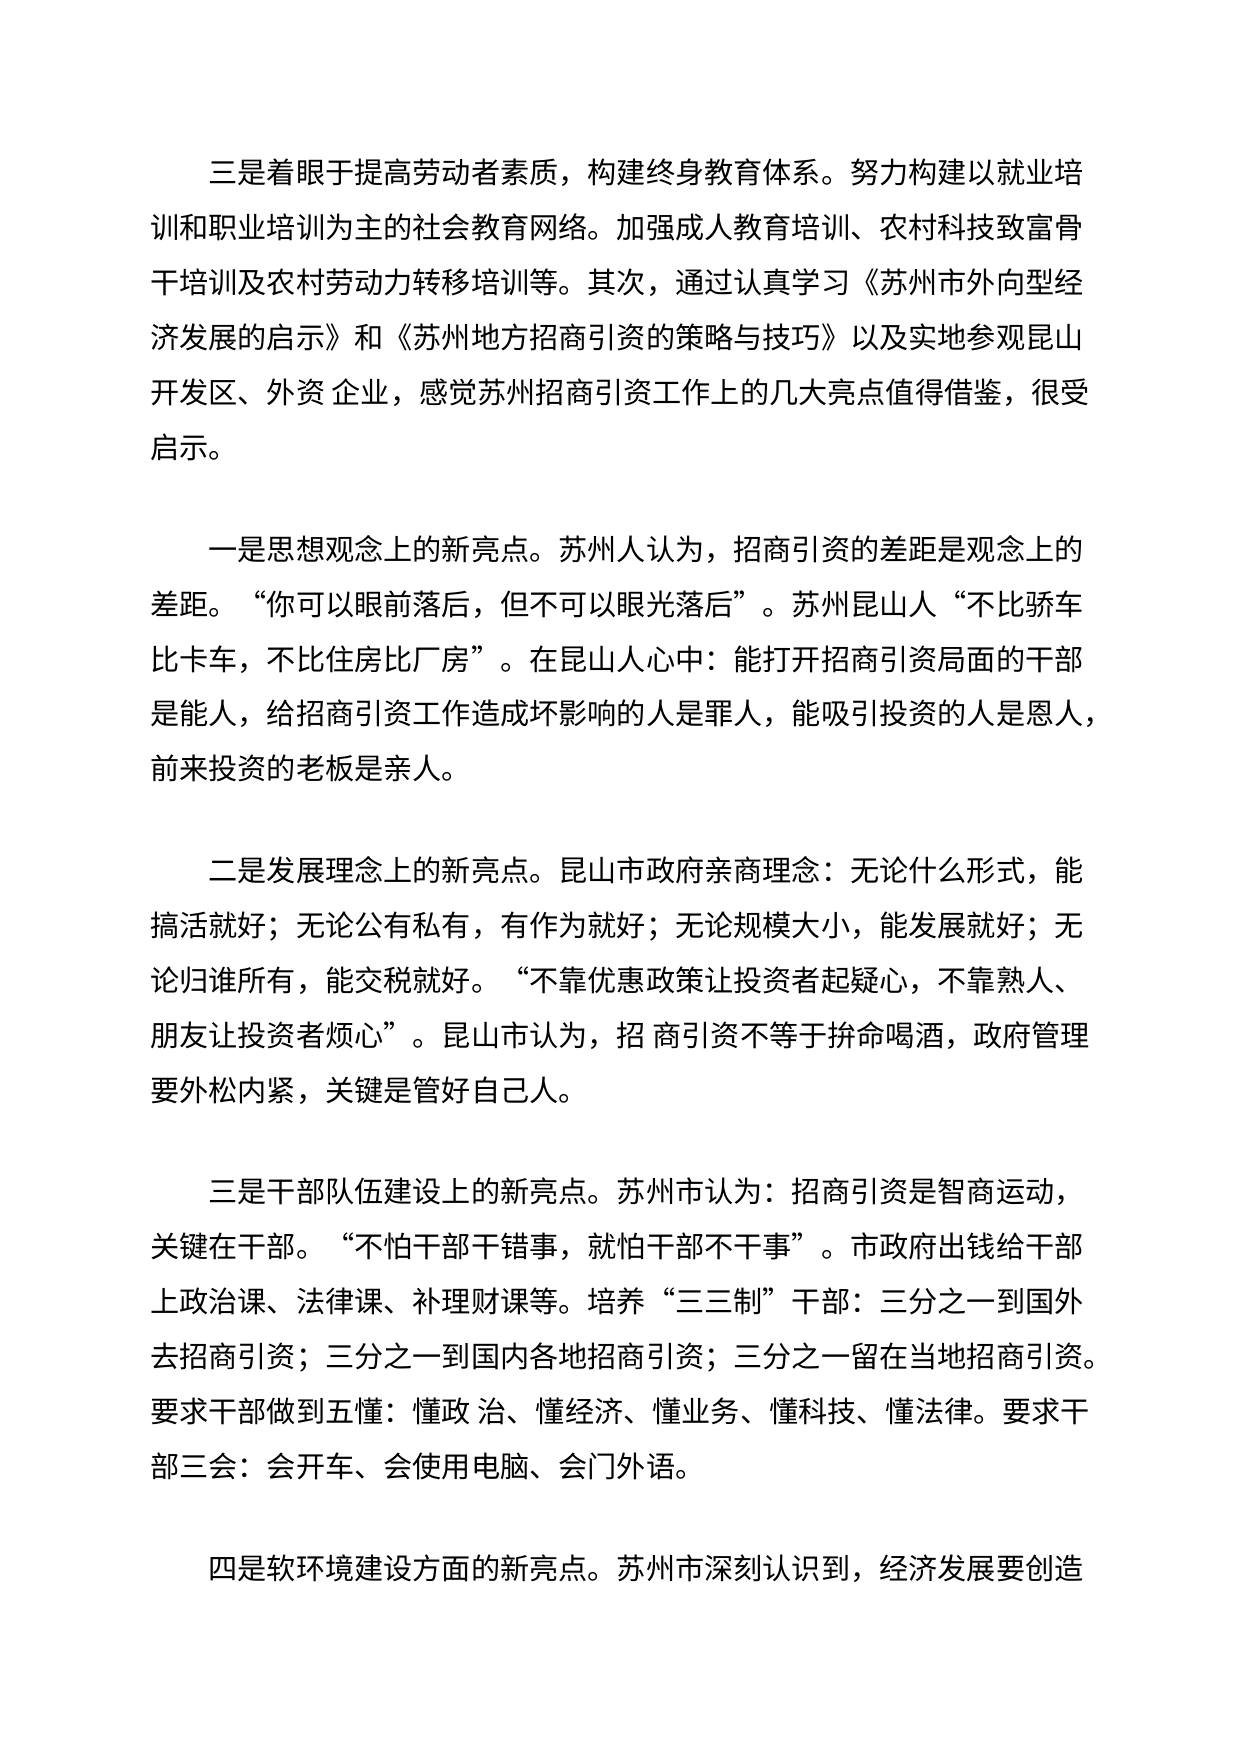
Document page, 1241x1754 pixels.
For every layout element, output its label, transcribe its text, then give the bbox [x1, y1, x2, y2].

text 三是干部队伍建设上的新亮点。苏州市认为：招商引资是智商运动，关键在干部。“不怕干部干错事，就怕干部不干事”。市政府出钱给干部上政治课、法律课、补理财课等。培养“三三制”干部：三分之一到国外去招商引资；三分之一到国内各地招商引资；三分之一留在当地招商引资。要求干部做到五懂：懂政 治、懂经济、懂业务、懂科技、懂法律。要求干部三会：会开车、会使用电脑、会门外语。 [150, 1169, 1090, 1486]
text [150, 1545, 1090, 1587]
text 一是思想观念上的新亮点。苏州人认为，招商引资的差距是观念上的差距。“你可以眼前落后，但不可以眼光落后”。苏州昆山人“不比骄车比卡车，不比住房比厂房”。在昆山人心中：能打开招商引资局面的干部是能人，给招商引资工作造成坏影响的人是罪人，能吸引投资的人是恩人，前来投资的老板是亲人。 [150, 526, 1090, 788]
text 二是发展理念上的新亮点。昆山市政府亲商理念：无论什么形式，能搞活就好；无论公有私有，有作为就好；无论规模大小，能发展就好；无论归谁所有，能交税就好。“不靠优惠政策让投资者起疑心，不靠熟人、朋友让投资者烦心”。昆山市认为，招 商引资不等于拚命喝酒，政府管理要外松内紧，关键是管好自己人。 [150, 848, 1090, 1109]
text 三是着眼于提高劳动者素质，构建终身教育体系。努力构建以就业培训和职业培训为主的社会教育网络。加强成人教育培训、农村科技致富骨干培训及农村劳动力转移培训等。其次，通过认真学习《苏州市外向型经济发展的启示》和《苏州地方招商引资的策略与技巧》以及实地参观昆山开发区、外资 企业，感觉苏州招商引资工作上的几大亮点值得借鉴，很受启示。 [150, 150, 1090, 467]
